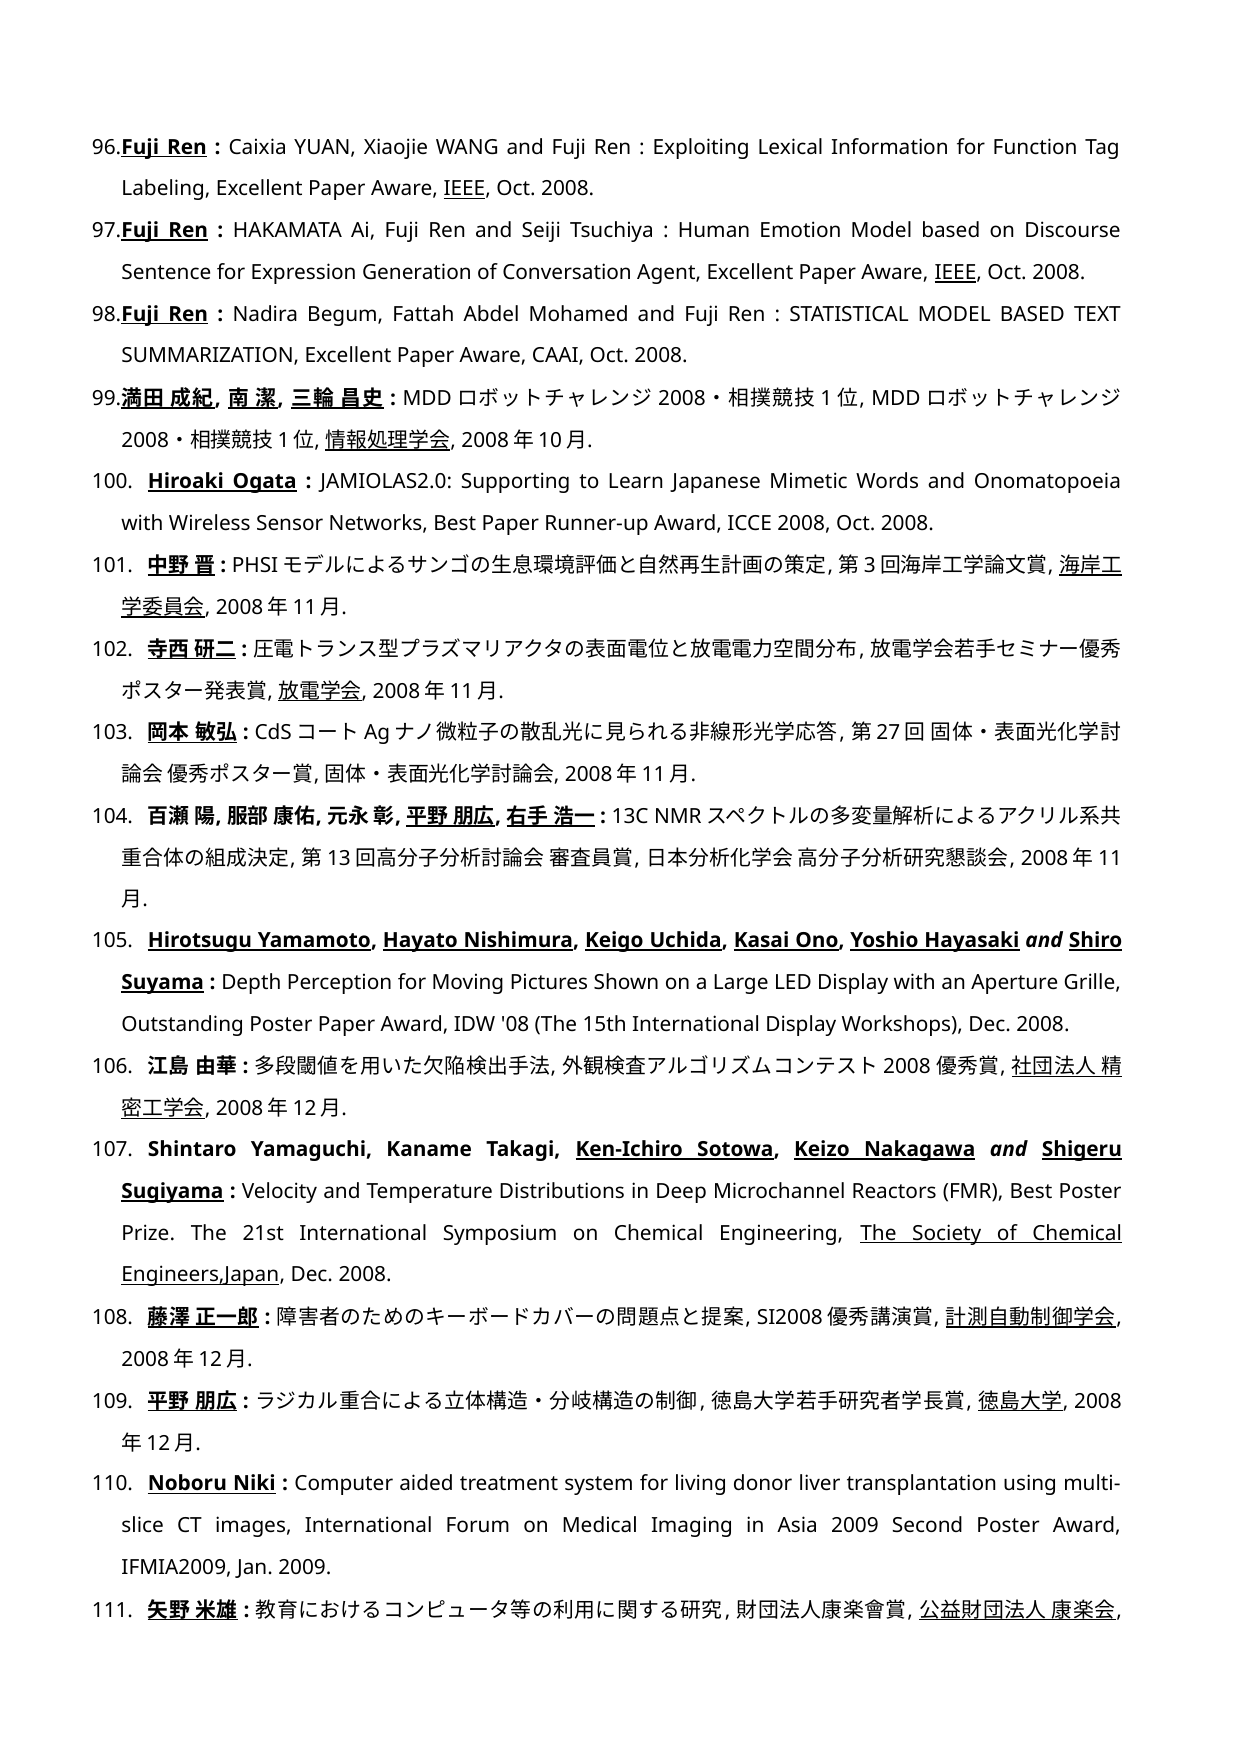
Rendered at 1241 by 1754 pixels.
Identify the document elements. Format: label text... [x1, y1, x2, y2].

list 岡本 敏弘 : CdSコートAgナノ微粒子の散乱光に見られる非線形光学応答, 第27回 固体・表面光化学討論会 優秀ポスター賞, 固体・表面光化学討論会, 2008年11月. [92, 710, 1122, 793]
list 中野 晋 : PHSIモデルによるサンゴの生息環境評価と自然再生計画の策定, 第3回海岸工学論文賞, 海岸工学委員会, 2008年11月. [92, 543, 1122, 626]
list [92, 1587, 1122, 1629]
list 百瀬 陽, 服部 康佑, 元永 彰, 平野 朋広, 右手 浩一 : 13C NMRスペクトルの多変量解析によるアクリル系共重合体の組成決定, 第13回高分子分析討論会 審査員賞, 日本分析化学会 高分子分析研究懇談会, 2008年11月. [92, 793, 1122, 919]
list 寺西 研二 : 圧電トランス型プラズマリアクタの表面電位と放電電力空間分布, 放電学会若手セミナー優秀ポスター発表賞, 放電学会, 2008年11月. [92, 626, 1122, 710]
list Fuji Ren : Nadira Begum, Fattah Abdel Mohamed and Fuji Ren : STATISTICAL MODEL BASED TEXT SUMMARIZATION, Excellent Paper Aware, CAAI, Oct. 2008. [92, 292, 1122, 376]
list 藤澤 正一郎 : 障害者のためのキーボードカバーの問題点と提案, SI2008優秀講演賞, 計測自動制御学会, 2008年12月. [92, 1295, 1122, 1378]
list 江島 由華 : 多段閾値を用いた欠陥検出手法, 外観検査アルゴリズムコンテスト2008 優秀賞, 社団法人 精密工学会, 2008年12月. [92, 1044, 1122, 1128]
list Hirotsugu Yamamoto, Hayato Nishimura, Keigo Uchida, Kasai Ono, Yoshio Hayasaki and Shiro Suyama : Depth Perception for Moving Pictures Shown on a Large LED Display with an Aperture Grille, Outstanding Poster Paper Award, IDW '08 (The 15th International Display Workshops), Dec. 2008. [92, 919, 1122, 1044]
list Fuji Ren : HAKAMATA Ai, Fuji Ren and Seiji Tsuchiya : Human Emotion Model based on Discourse Sentence for Expression Generation of Conversation Agent, Excellent Paper Aware, IEEE, Oct. 2008. [92, 209, 1122, 292]
list Hiroaki Ogata : JAMIOLAS2.0: Supporting to Learn Japanese Mimetic Words and Onomatopoeia with Wireless Sensor Networks, Best Paper Runner-up Award, ICCE 2008, Oct. 2008. [92, 459, 1122, 543]
list Noboru Niki : Computer aided treatment system for living donor liver transplantation using multi-slice CT images, International Forum on Medical Imaging in Asia 2009 Second Poster Award, IFMIA2009, Jan. 2009. [92, 1462, 1122, 1587]
list Fuji Ren : Caixia YUAN, Xiaojie WANG and Fuji Ren : Exploiting Lexical Information for Function Tag Labeling, Excellent Paper Aware, IEEE, Oct. 2008. [92, 125, 1122, 209]
list Shintaro Yamaguchi, Kaname Takagi, Ken-Ichiro Sotowa, Keizo Nakagawa and Shigeru Sugiyama : Velocity and Temperature Distributions in Deep Microchannel Reactors (FMR), Best Poster Prize. The 21st International Symposium on Chemical Engineering, The Society of Chemical Engineers,Japan, Dec. 2008. [92, 1128, 1122, 1295]
list 満田 成紀, 南 潔, 三輪 昌史 : MDDロボットチャレンジ2008・相撲競技1位, MDDロボットチャレンジ2008・相撲競技1位, 情報処理学会, 2008年10月. [92, 376, 1122, 459]
list 平野 朋広 : ラジカル重合による立体構造・分岐構造の制御, 徳島大学若手研究者学長賞, 徳島大学, 2008年12月. [92, 1378, 1122, 1462]
